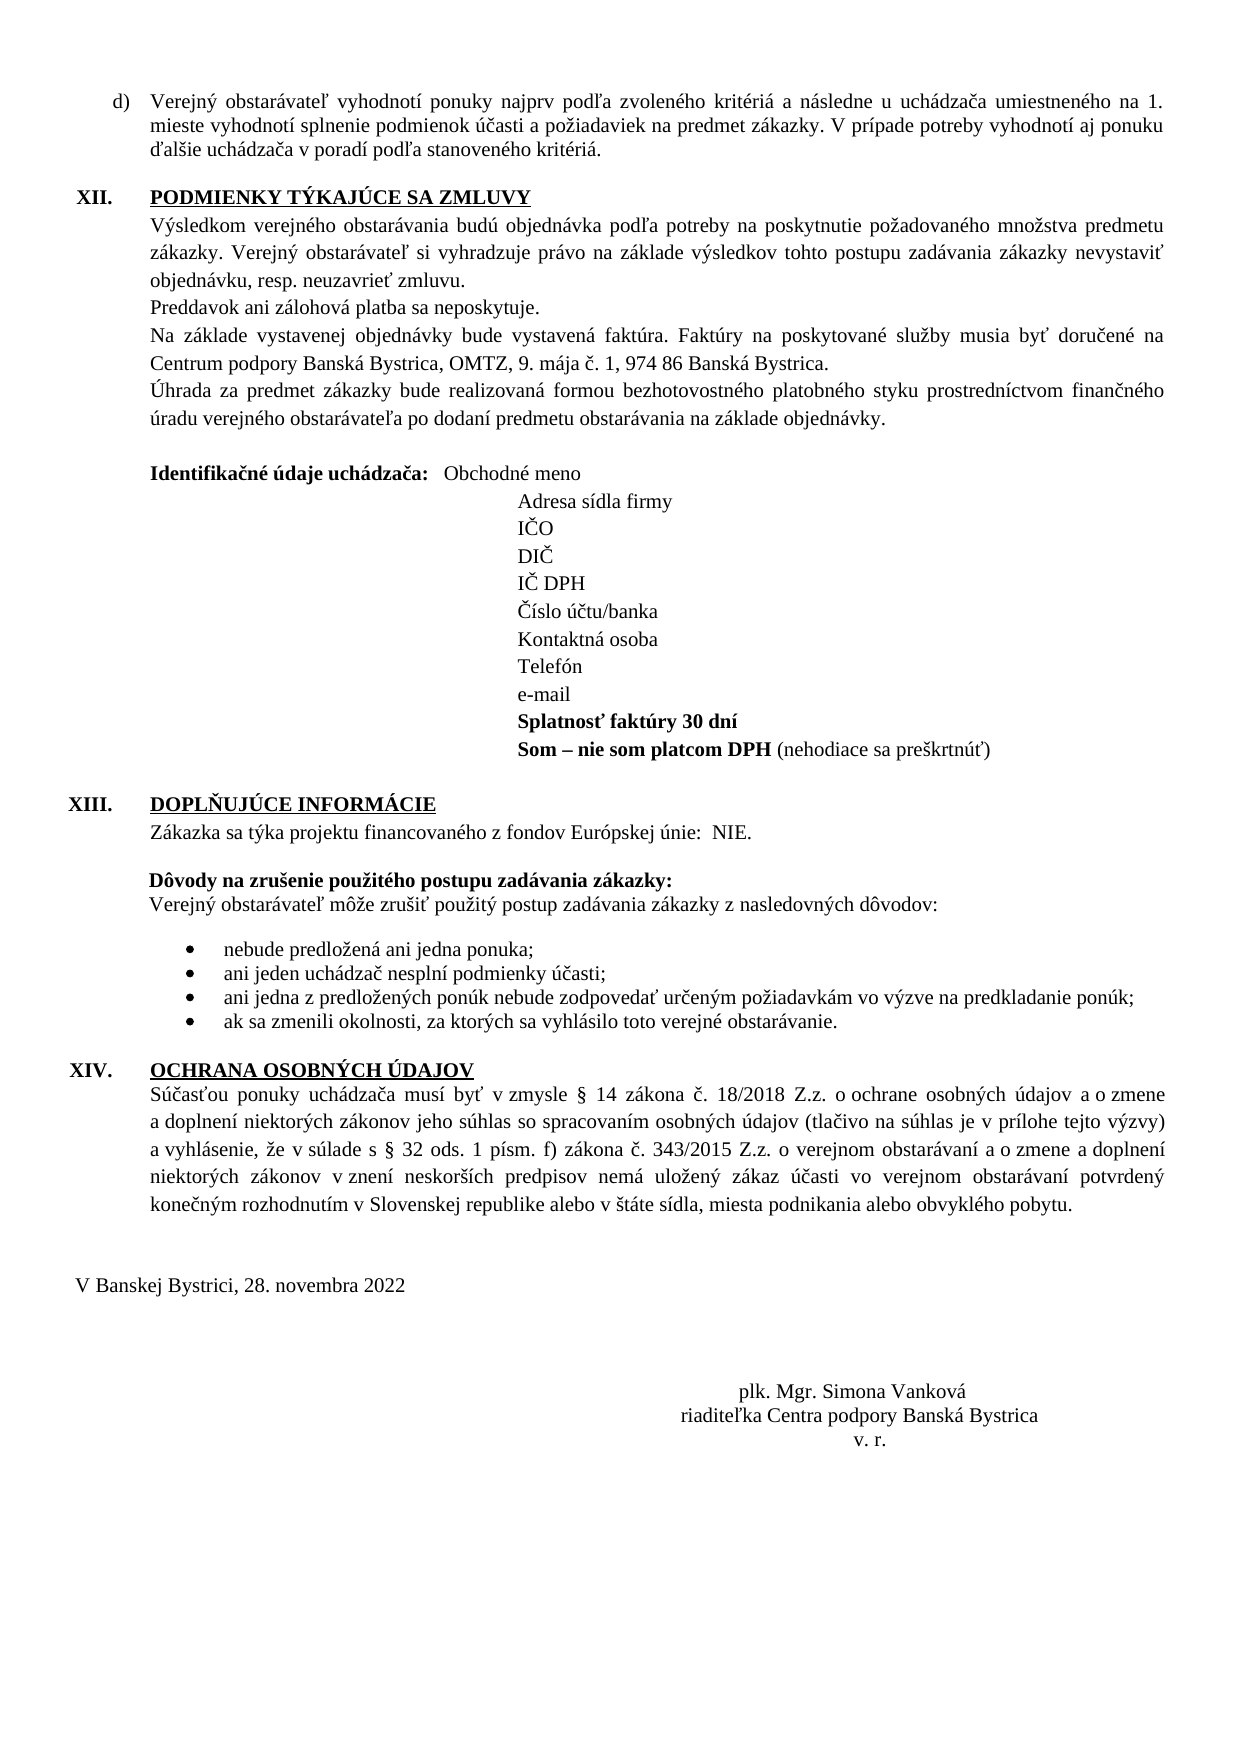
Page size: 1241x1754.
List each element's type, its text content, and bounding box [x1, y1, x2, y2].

list ani jeden uchádzač nesplní podmienky účasti; [186, 961, 1165, 985]
list Úhrada za predmet zákazky bude realizovaná formou bezhotovostného platobného styku prostredníctvom finančného úradu verejného obstarávateľa po dodaní predmetu obstarávania na základe objednávky. [150, 378, 1165, 430]
list Výsledkom verejného obstarávania budú objednávka podľa potreby na poskytnutie požadovaného množstva predmetu zákazky. Verejný obstarávateľ si vyhradzuje právo na základe výsledkov tohto postupu zadávania zákazky nevystaviť objednávku, resp. neuzavrieť zmluvu. [150, 212, 1165, 292]
list Na základe vystavenej objednávky bude vystavená faktúra. Faktúry na poskytované služby musia byť doručené na Centrum podpory Banská Bystrica, OMTZ, 9. mája č. 1, 974 86 Banská Bystrica. [150, 323, 1165, 374]
text V Banskej Bystrici, 28. novembra 2022 [75, 1273, 1165, 1297]
text plk. Mgr. Simona Vanková riaditeľka Centra podpory Banská Bystrica v. r. [75, 1379, 1165, 1451]
list Preddavok ani zálohová platba sa neposkytuje. [150, 295, 1165, 319]
list PODMIENKY TÝKAJÚCE SA ZMLUVY [112, 185, 1165, 209]
list Som – nie som platcom DPH (nehodiace sa preškrtnúť) [445, 737, 1165, 761]
list Kontaktná osoba [445, 627, 1165, 651]
text Dôvody na zrušenie použitého postupu zadávania zákazky: [75, 868, 1165, 892]
list OCHRANA OSOBNÝCH ÚDAJOV [112, 1057, 1165, 1082]
list ak sa zmenili okolnosti, za ktorých sa vyhlásilo toto verejné obstarávanie. [186, 1009, 1165, 1033]
list IČO [445, 516, 1165, 540]
list Splatnosť faktúry 30 dní [445, 709, 1165, 733]
list Adresa sídla firmy [445, 488, 1165, 513]
list Verejný obstarávateľ vyhodnotí ponuky najprv podľa zvoleného kritériá a následne u uchádzača umiestneného na 1. mieste vyhodnotí splnenie podmienok účasti a požiadaviek na predmet zákazky. V prípade potreby vyhodnotí aj ponuku ďalšie uchádzača v poradí podľa stanoveného kritériá. [112, 89, 1165, 161]
list Telefón [445, 654, 1165, 678]
list Identifikačné údaje uchádzača: Obchodné meno [150, 461, 1165, 485]
list ani jedna z predložených ponúk nebude zodpovedať určeným požiadavkám vo výzve na predkladanie ponúk; [186, 985, 1165, 1009]
list DOPLŇUJÚCE INFORMÁCIE [112, 792, 1165, 816]
list e-mail [445, 682, 1165, 706]
list Súčasťou ponuky uchádzača musí byť v zmysle § 14 zákona č. 18/2018 Z.z. o ochrane osobných údajov a o zmene a doplnení niektorých zákonov jeho súhlas so spracovaním osobných údajov (tlačivo na súhlas je v prílohe tejto výzvy) a vyhlásenie, že v súlade s § 32 ods. 1 písm. f) zákona č. 343/2015 Z.z. o verejnom obstarávaní a o zmene a doplnení niektorých zákonov v znení neskorších predpisov nemá uložený zákaz účasti vo verejnom obstarávaní potvrdený konečným rozhodnutím v Slovenskej republike alebo v štáte sídla, miesta podnikania alebo obvyklého pobytu. [150, 1082, 1165, 1216]
list nebude predložená ani jedna ponuka; [186, 937, 1165, 961]
list Zákazka sa týka projektu financovaného z fondov Európskej únie: NIE. [150, 820, 1165, 844]
list IČ DPH [445, 571, 1165, 595]
text Verejný obstarávateľ môže zrušiť použitý postup zadávania zákazky z nasledovných dôvodov: [75, 892, 1165, 916]
list DIČ [445, 544, 1165, 568]
list Číslo účtu/banka [445, 599, 1165, 623]
